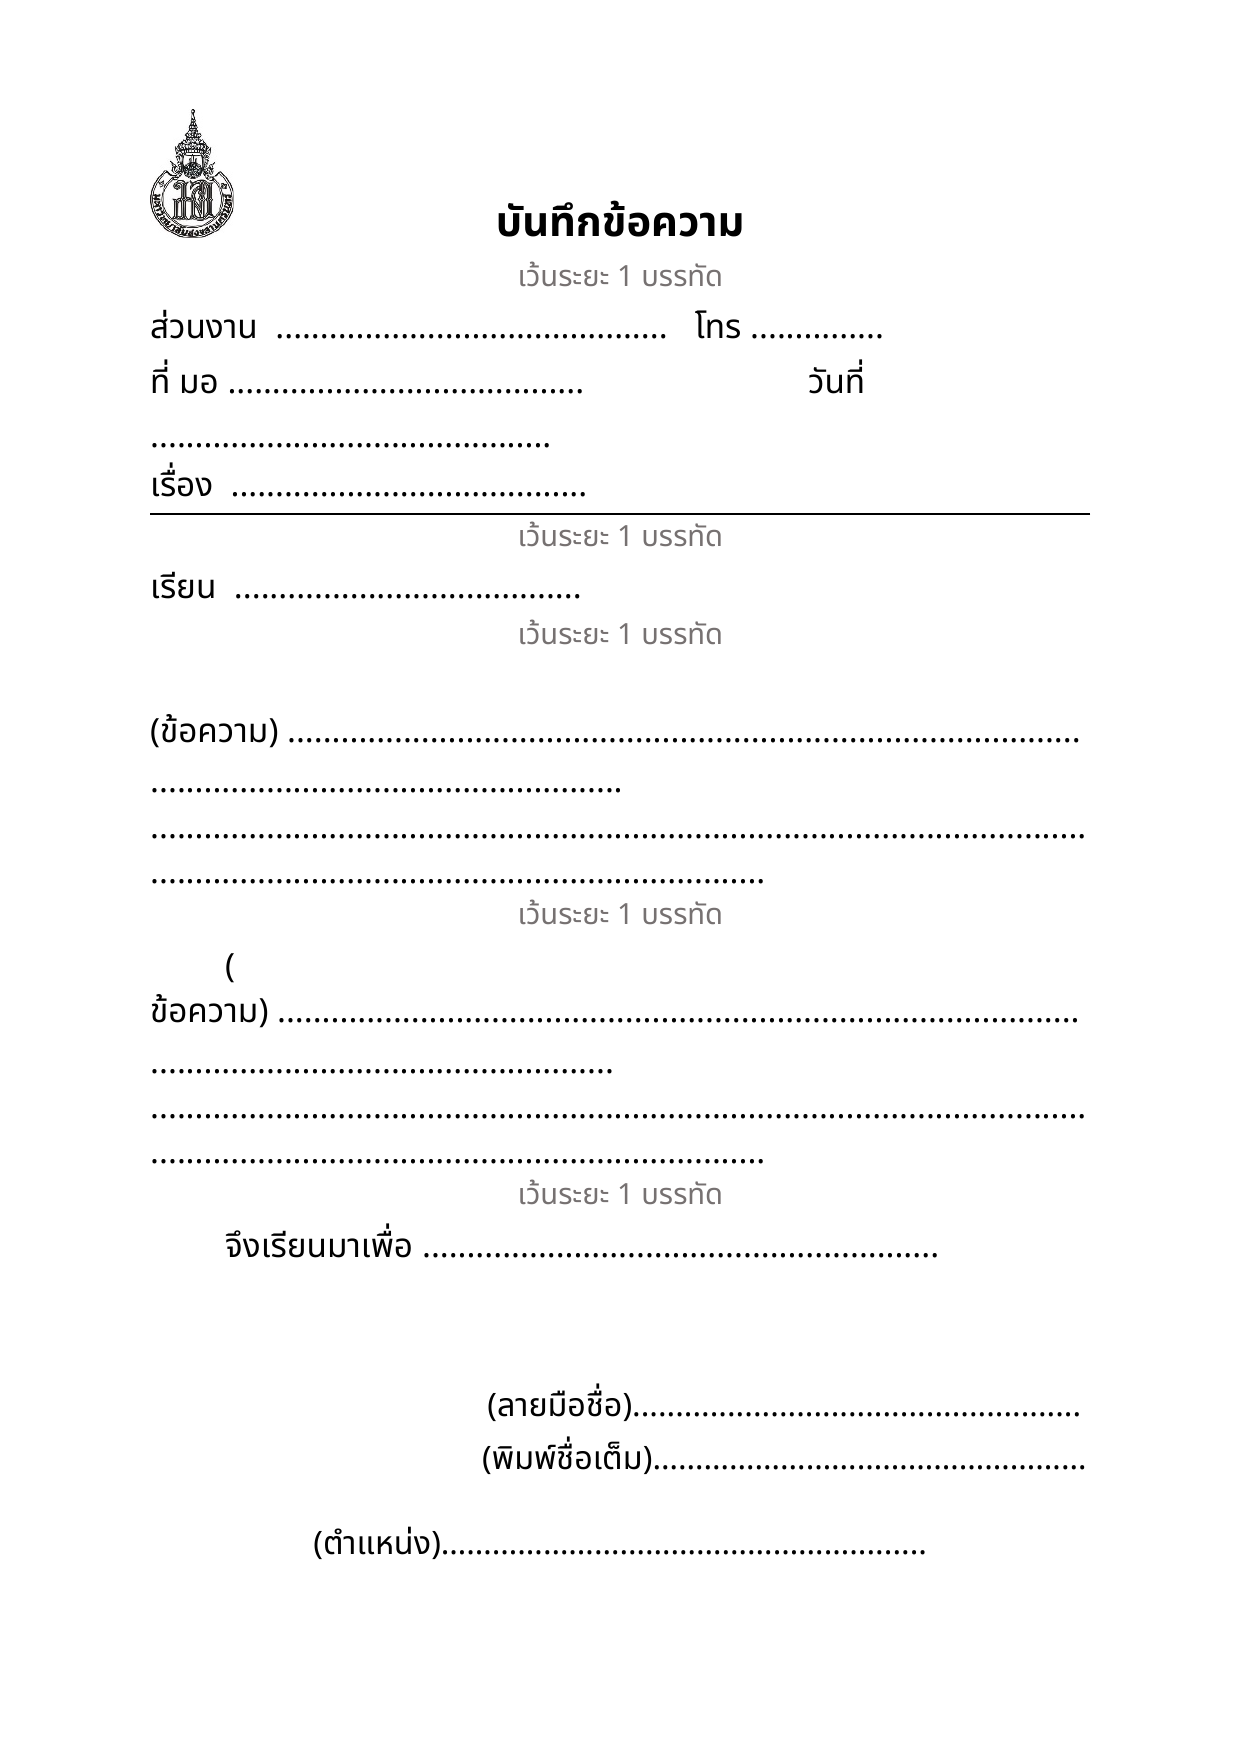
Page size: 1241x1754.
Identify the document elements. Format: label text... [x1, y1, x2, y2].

text เรื่อง ........................................ [150, 461, 1090, 513]
text (ลายมือชื่อ).................................................... [150, 1382, 1090, 1431]
text .............................................................................................................................................................................. [150, 1083, 1090, 1174]
text เรียน ....................................... [150, 563, 1090, 613]
text จึงเรียนมาเพื่อ .......................................................... [150, 1221, 1090, 1272]
text เว้นระยะ 1 บรรทัด [150, 613, 1090, 658]
text (ข้อความ) .............................................................................................................................................. [150, 941, 1090, 1083]
text เว้นระยะ 1 บรรทัด [150, 515, 1090, 559]
text (พิมพ์ชื่อเต็ม)…………………………………………… [150, 1435, 1090, 1484]
text ที่ มอ ........................................ วันที่ ............................................. [150, 358, 1090, 457]
text เว้นระยะ 1 บรรทัด [150, 893, 1090, 938]
text .............................................................................................................................................................................. [150, 803, 1090, 893]
subtitle บันทึกข้อความ [150, 192, 1090, 255]
text เว้นระยะ 1 บรรทัด [150, 255, 1090, 299]
text เว้นระยะ 1 บรรทัด [150, 1174, 1090, 1218]
text (ตำแหน่ง)…………………………………………......... [150, 1488, 1090, 1569]
text (ข้อความ) .............................................................................................................................................. [150, 661, 1090, 803]
picture [150, 109, 234, 192]
text ส่วนงาน ............................................ โทร ............... [150, 303, 1090, 354]
